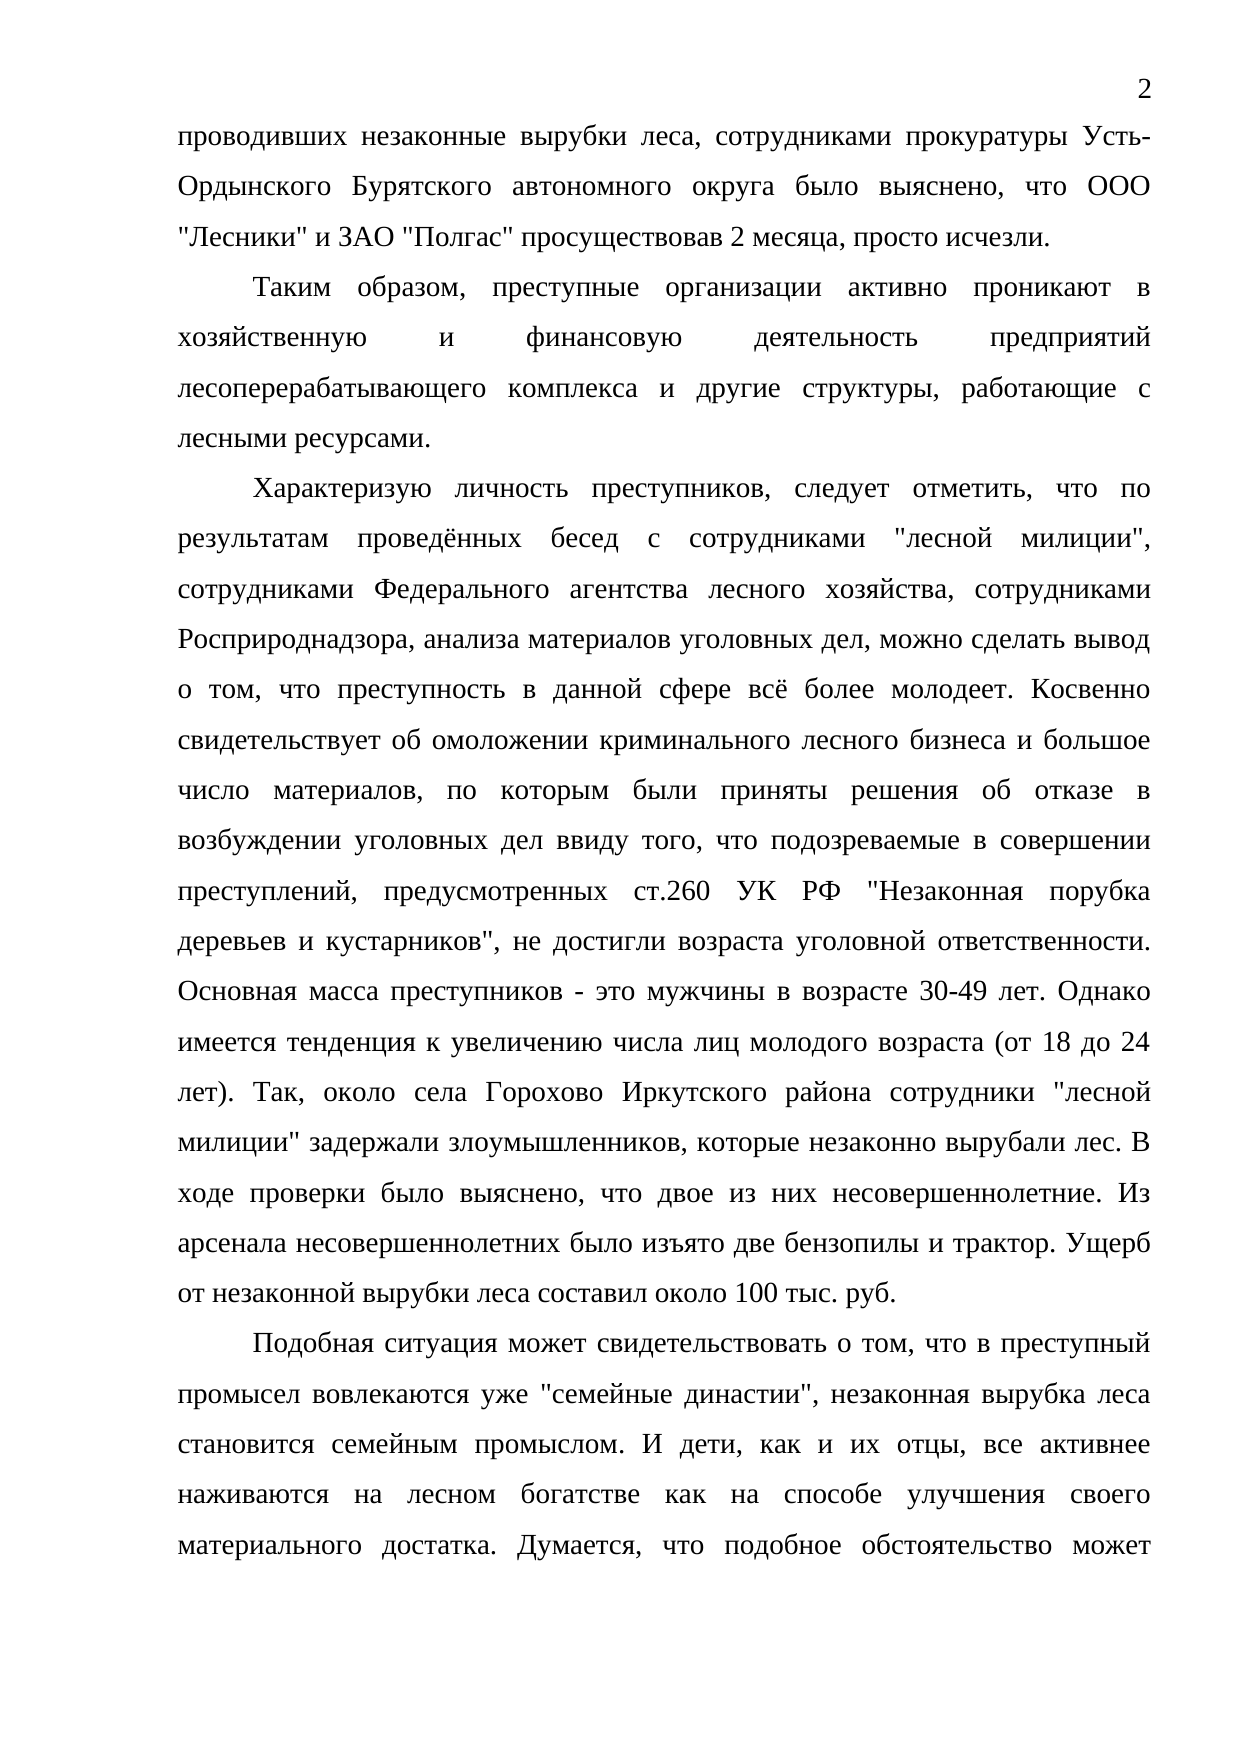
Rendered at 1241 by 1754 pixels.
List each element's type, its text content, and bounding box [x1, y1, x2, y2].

text Характеризую личность преступников, следует отметить, что по результатам проведённых бесед с сотрудниками "лесной милиции", сотрудниками Федерального агентства лесного хозяйства, сотрудниками Росприроднадзора, анализа материалов уголовных дел, можно сделать вывод о том, что преступность в данной сфере всё более молодеет. Косвенно свидетельствует об омоложении криминального лесного бизнеса и большое число материалов, по которым были приняты решения об отказе в возбуждении уголовных дел ввиду того, что подозреваемые в совершении преступлений, предусмотренных ст.260 УК РФ "Незаконная порубка деревьев и кустарников", не достигли возраста уголовной ответственности. Основная масса преступников - это мужчины в возрасте 30-49 лет. Однако имеется тенденция к увеличению числа лиц молодого возраста (от 18 до 24 лет). Так, около села Горохово Иркутского района сотрудники "лесной милиции" задержали злоумышленников, которые незаконно вырубали лес. В ходе проверки было выяснено, что двое из них несовершеннолетние. Из арсенала несовершеннолетних было изъято две бензопилы и трактор. Ущерб от незаконной вырубки леса составил около 100 тыс. руб. [177, 470, 1152, 1309]
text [177, 118, 1152, 252]
text Таким образом, преступные организации активно проникают в хозяйственную и финансовую деятельность предприятий лесоперерабатывающего комплекса и другие структуры, работающие с лесными ресурсами. [177, 269, 1152, 453]
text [177, 1326, 1152, 1560]
